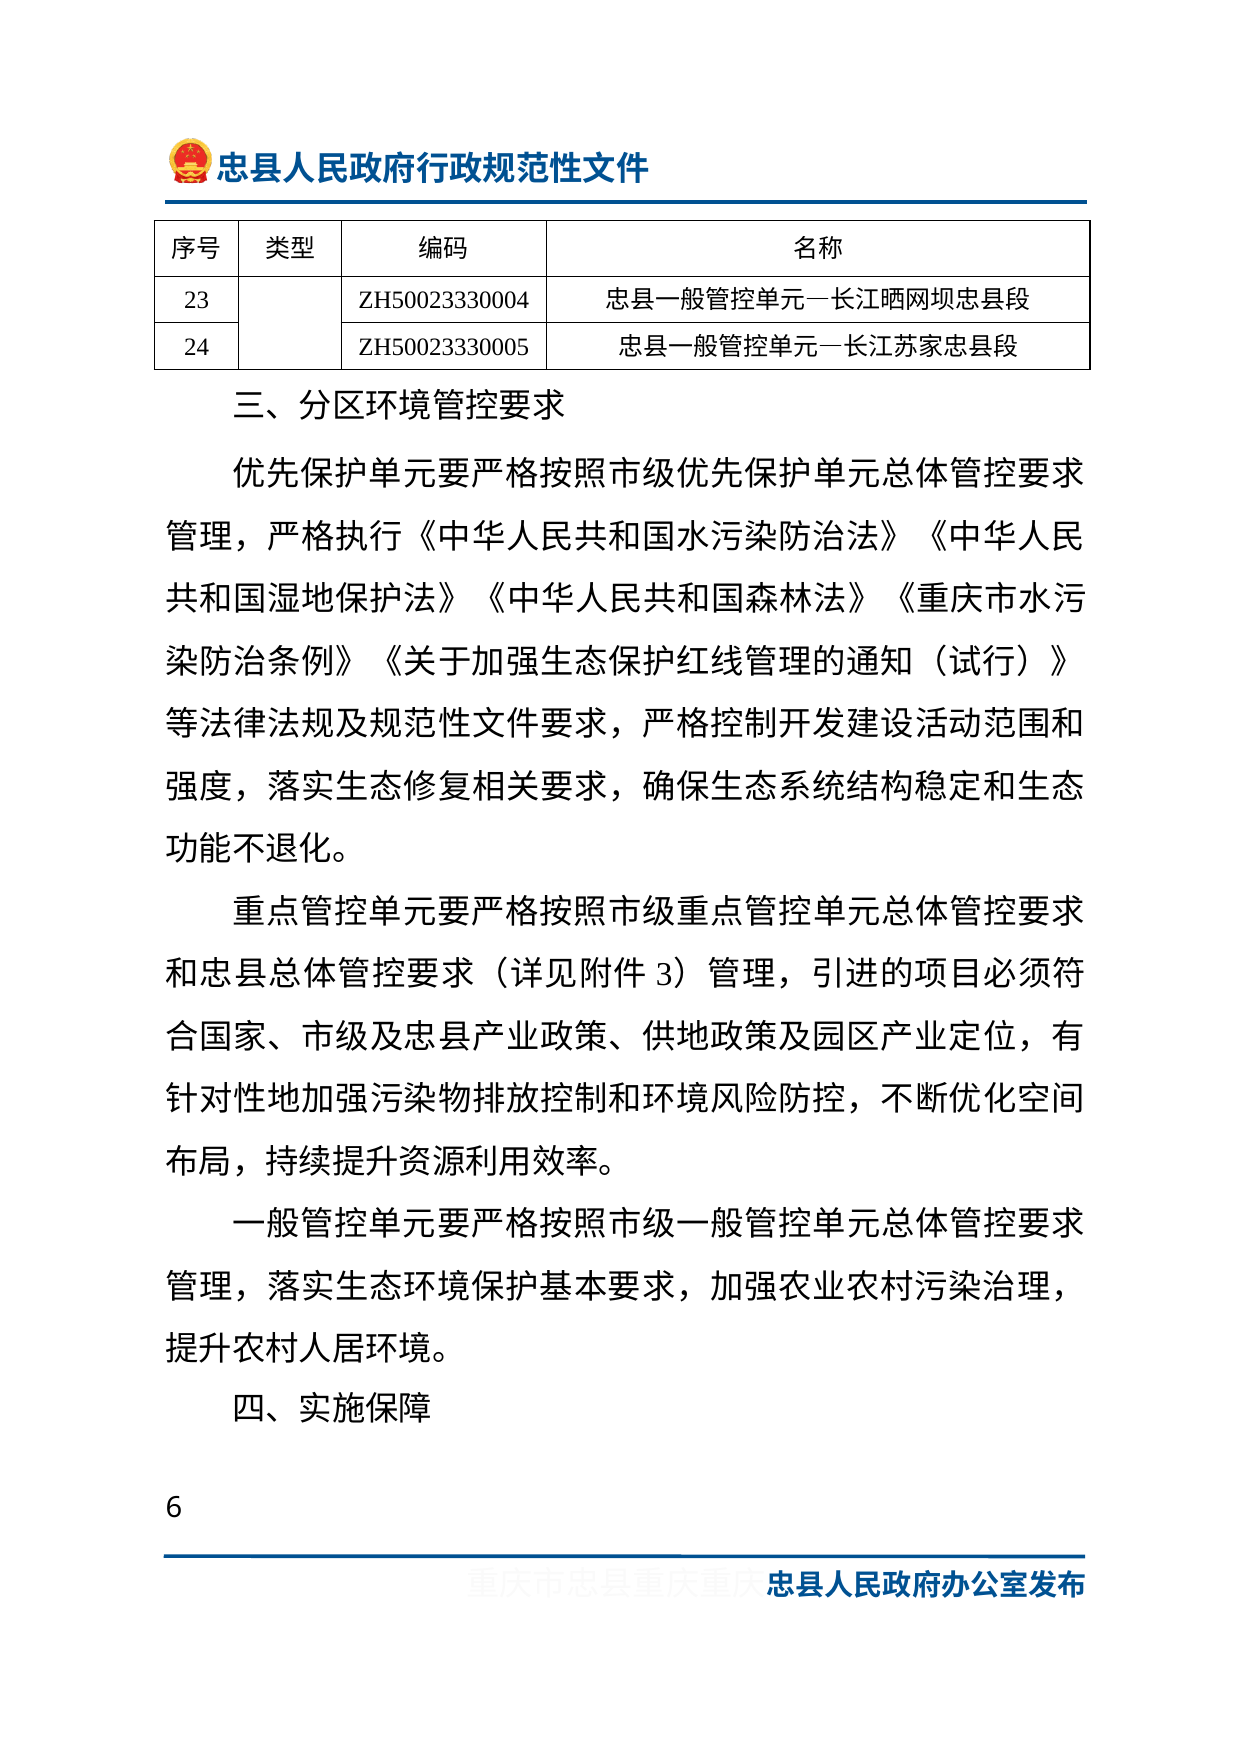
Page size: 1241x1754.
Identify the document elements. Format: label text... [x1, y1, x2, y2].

table_cell ZH50023330004 [342, 277, 546, 322]
picture [165, 136, 216, 187]
text 四、实施保障 [165, 1373, 1087, 1439]
table_header 类型 [239, 221, 341, 276]
table_header 序号 [155, 221, 238, 276]
table_cell 24 [155, 323, 238, 369]
text 重点管控单元要严格按照市级重点管控单元总体管控要求和忠县总体管控要求（详见附件3）管理，引进的项目必须符合国家、市级及忠县产业政策、供地政策及园区产业定位，有针对性地加强污染物排放控制和环境风险防控，不断优化空间布局，持续提升资源利用效率。 [165, 873, 1087, 1186]
table_cell ZH50023330005 [342, 323, 546, 369]
table_cell 23 [155, 277, 238, 322]
table_header 名称 [547, 221, 1089, 276]
table_cell 忠县一般管控单元—长江晒网坝忠县段 [547, 277, 1089, 322]
text 优先保护单元要严格按照市级优先保护单元总体管控要求管理，严格执行《中华人民共和国水污染防治法》《中华人民共和国湿地保护法》《中华人民共和国森林法》《重庆市水污染防治条例》《关于加强生态保护红线管理的通知（试行）》等法律法规及规范性文件要求，严格控制开发建设活动范围和强度，落实生态修复相关要求，确保生态系统结构稳定和生态功能不退化。 [165, 436, 1087, 873]
text 三、分区环境管控要求 [165, 370, 1087, 436]
text 一般管控单元要严格按照市级一般管控单元总体管控要求管理，落实生态环境保护基本要求，加强农业农村污染治理，提升农村人居环境。 [165, 1186, 1087, 1373]
table_header 编码 [342, 221, 546, 276]
table_cell 忠县一般管控单元—长江苏家忠县段 [547, 323, 1089, 369]
